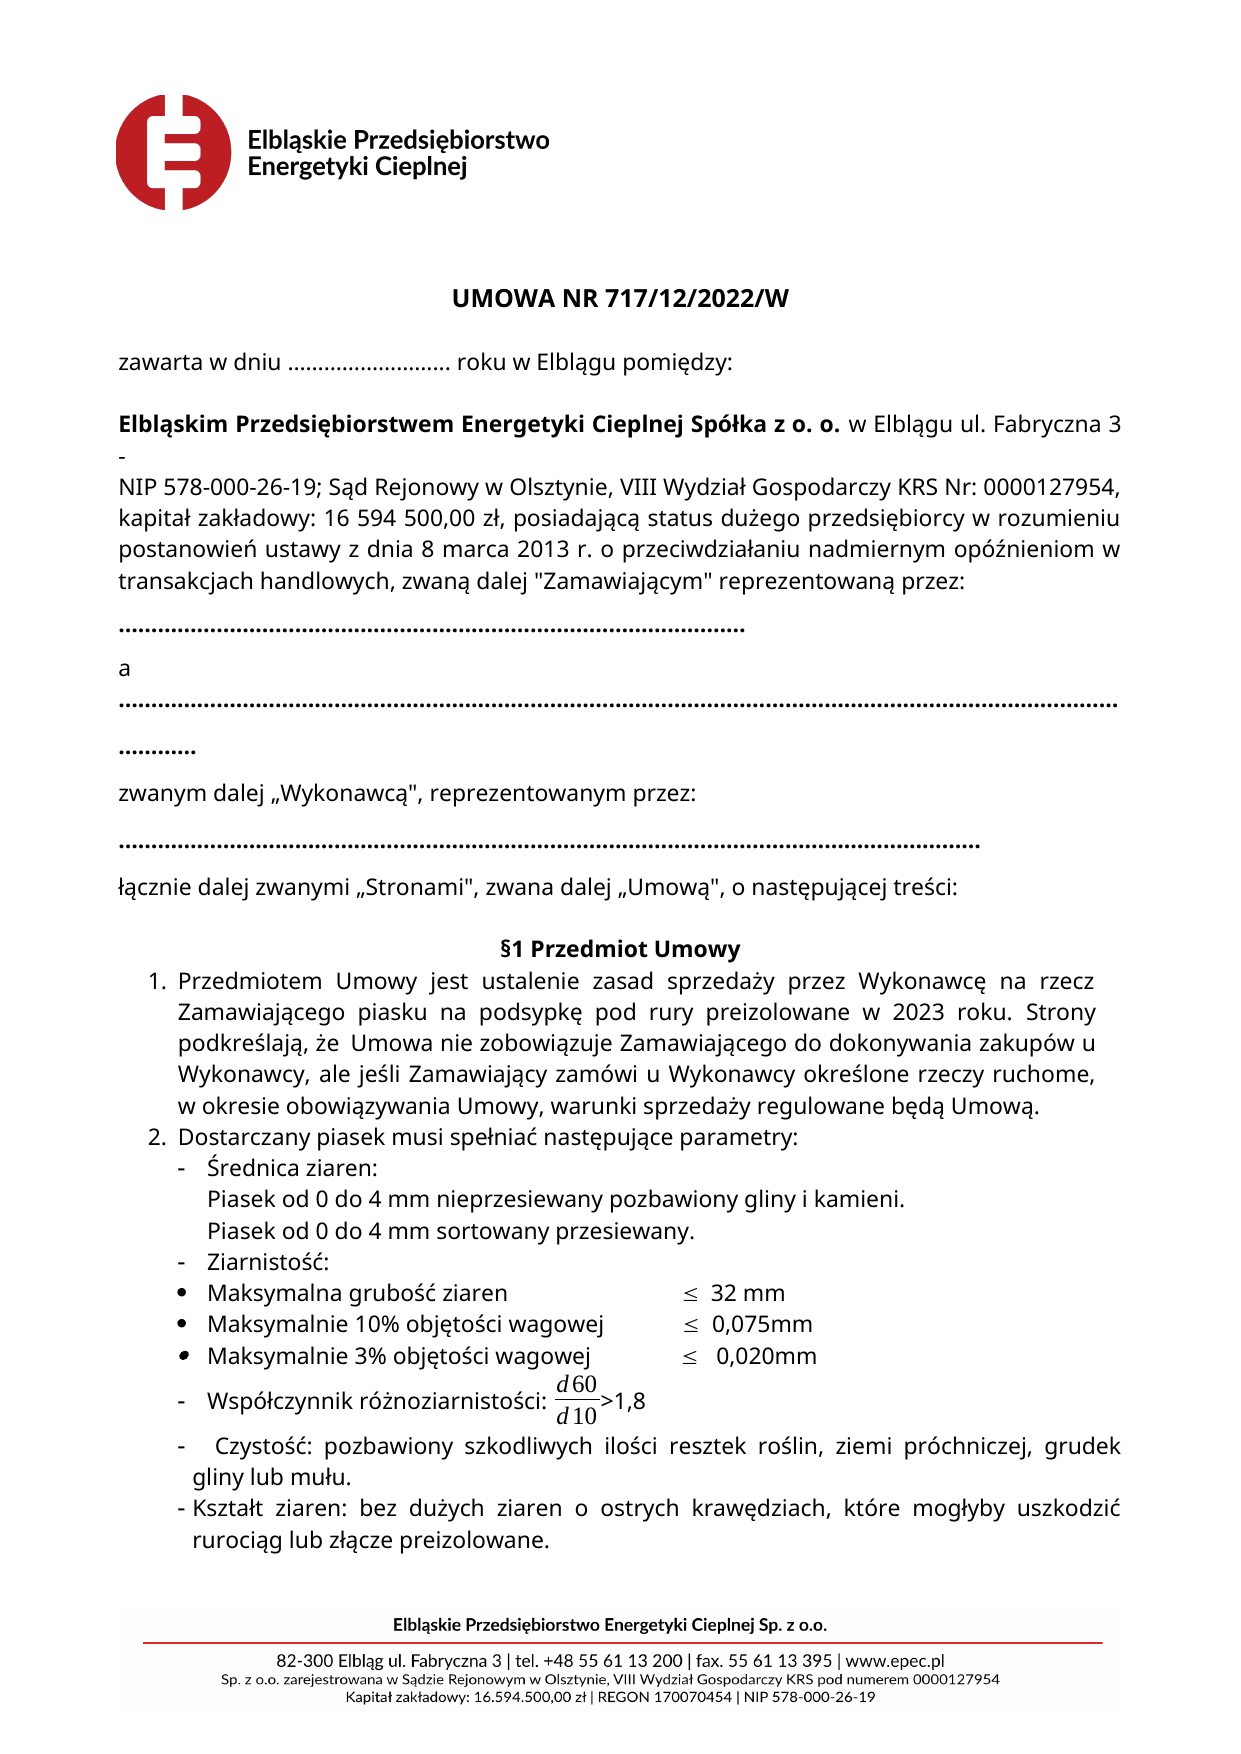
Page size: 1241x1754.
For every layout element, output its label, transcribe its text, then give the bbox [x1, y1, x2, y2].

text Elbląskim Przedsiębiorstwem Energetyki Cieplnej Spółka z o. o. w Elblągu ul. Fabryczna 3 - NIP 578-000-26-19; Sąd Rejonowy w Olsztynie, VIII Wydział Gospodarczy KRS Nr: 0000127954, kapitał zakładowy: 16 594 500,00 zł, posiadającą status dużego przedsiębiorcy w rozumieniu postanowień ustawy z dnia 8 marca 2013 r. o przeciwdziałaniu nadmiernym opóźnieniom w transakcjach handlowych, zwaną dalej "Zamawiającym" reprezentowaną przez: [118, 408, 1122, 596]
text zwanym dalej „Wykonawcą", reprezentowanym przez: [118, 777, 1122, 808]
text a [118, 652, 1122, 683]
list Przedmiotem Umowy jest ustalenie zasad sprzedaży przez Wykonawcę na rzecz Zamawiającego piasku na podsypkę pod rury preizolowane w 2023 roku. Strony podkreślają, że Umowa nie zobowiązuje Zamawiającego do dokonywania zakupów u Wykonawcy, ale jeśli Zamawiający zamówi u Wykonawcy określone rzeczy ruchome, w okresie obowiązywania Umowy, warunki sprzedaży regulowane będą Umową. [148, 965, 1096, 1121]
list Kształt ziaren: bez dużych ziaren o ostrych krawędziach, które mogłyby uszkodzić rurociąg lub złącze preizolowane. [177, 1492, 1122, 1555]
text UMOWA NR 717/12/2022/W [118, 281, 1122, 315]
text …………………………………………………………………………………………………………………… [118, 824, 1122, 855]
list Czystość: pozbawiony szkodliwych ilości resztek roślin, ziemi próchniczej, grudek gliny lub mułu. [177, 1430, 1122, 1492]
text §1 Przedmiot Umowy [118, 933, 1122, 965]
text Piasek od 0 do 4 mm sortowany przesiewany. [207, 1215, 1122, 1246]
list Maksymalnie 10% objętości wagowej  0,075mm [177, 1308, 1122, 1340]
text …………………………………………………………………………………… [118, 608, 1122, 640]
list Maksymalna grubość ziaren 32 mm [177, 1277, 1122, 1308]
text ………………………………………………………………………………………………………………………………………………… [118, 683, 1122, 762]
list Ziarnistość: [177, 1246, 1122, 1277]
list Współczynnik różnoziarnistości: >1,8 [177, 1371, 1122, 1430]
list Maksymalnie 3% objętości wagowej  0,020mm [177, 1340, 1122, 1371]
list Średnica ziaren: [177, 1152, 1122, 1183]
picture [116, 95, 550, 210]
text łącznie dalej zwanymi „Stronami", zwana dalej „Umową", o następującej treści: [118, 871, 1122, 902]
list Dostarczany piasek musi spełniać następujące parametry: [148, 1121, 1122, 1152]
picture [118, 1607, 1123, 1713]
text Piasek od 0 do 4 mm nieprzesiewany pozbawiony gliny i kamieni. [207, 1183, 1122, 1215]
text zawarta w dniu ……………………... roku w Elblągu pomiędzy: [118, 346, 1122, 377]
